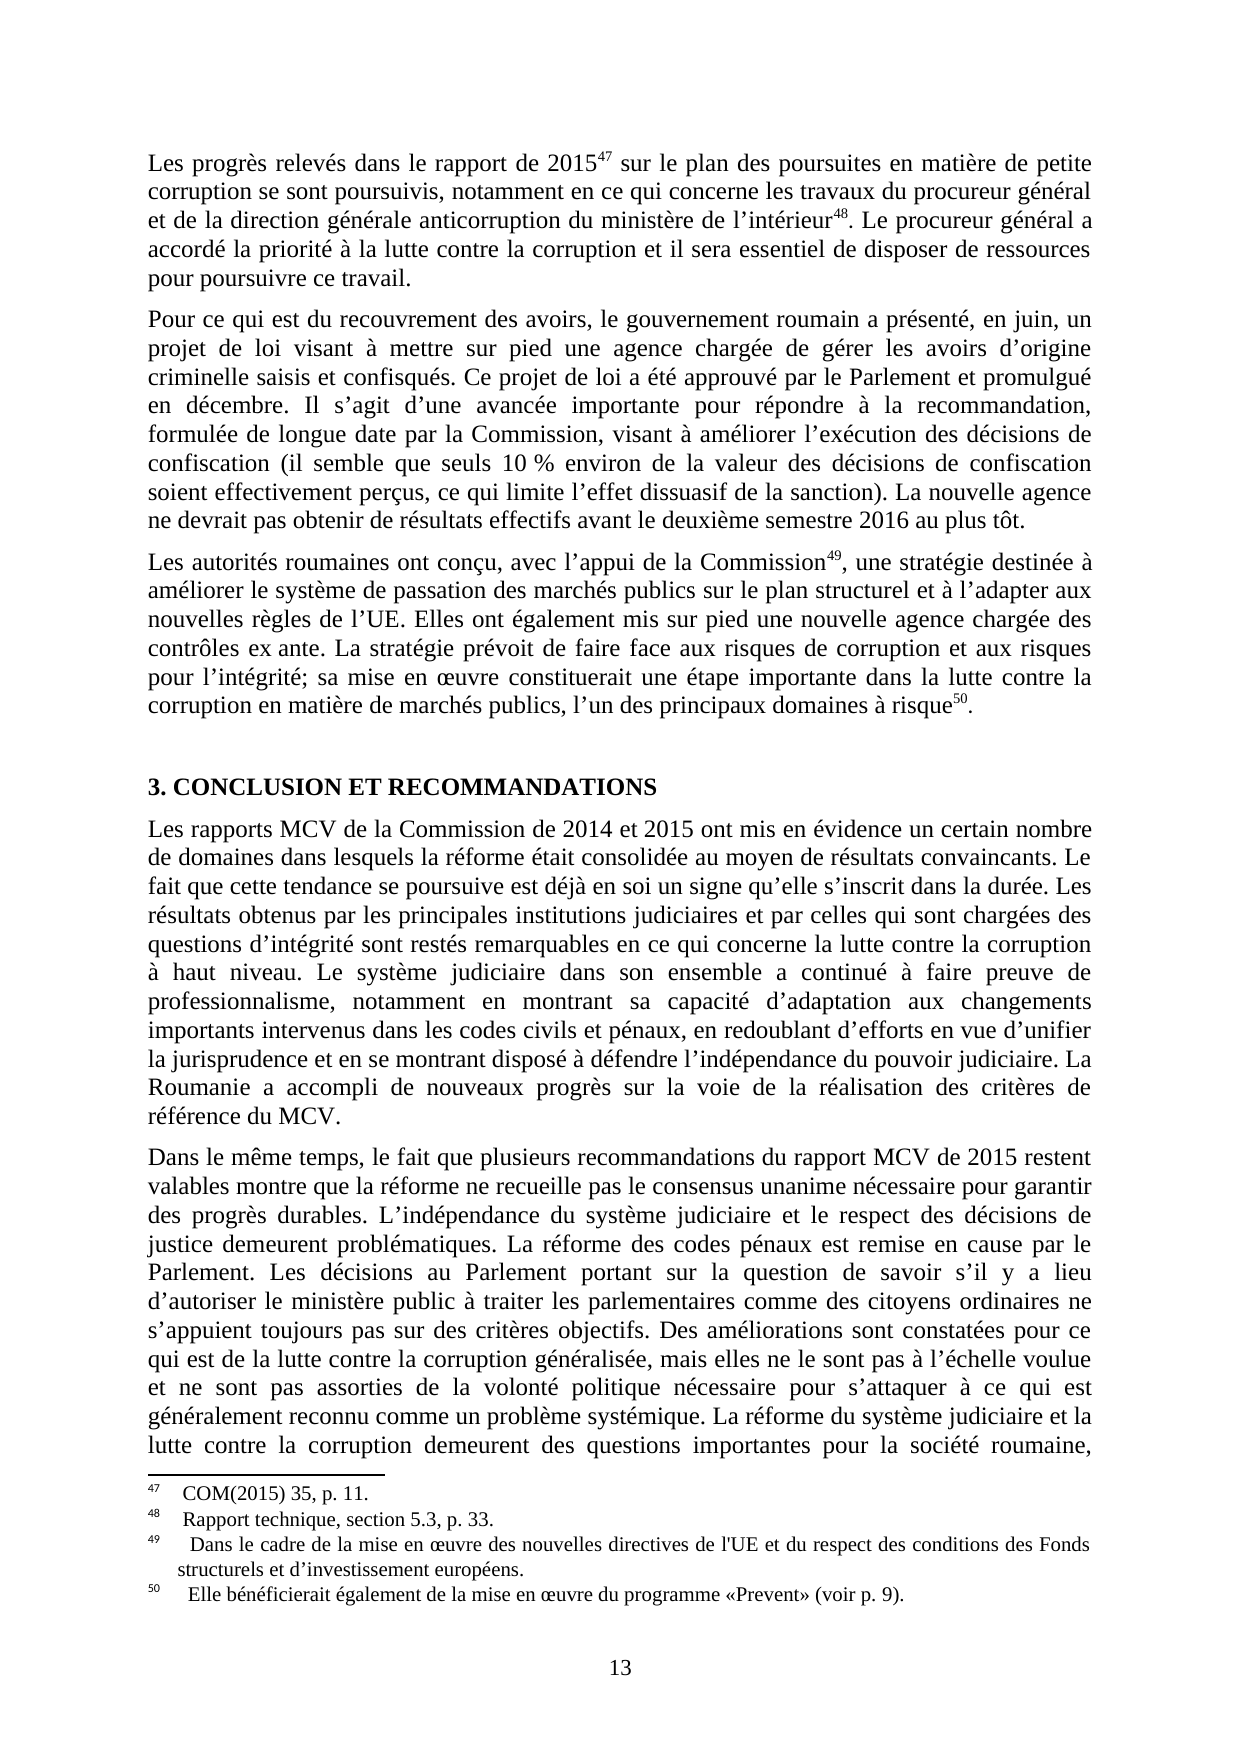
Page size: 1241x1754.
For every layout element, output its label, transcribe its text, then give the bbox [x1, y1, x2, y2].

text Les autorités roumaines ont conçu, avec l’appui de la Commission, une stratégie destinée à améliorer le système de passation des marchés publics sur le plan structurel et à l’adapter aux nouvelles règles de l’UE. Elles ont également mis sur pied une nouvelle agence chargée des contrôles ex ante. La stratégie prévoit de faire face aux risques de corruption et aux risques pour l’intégrité; sa mise en œuvre constituerait une étape importante dans la lutte contre la corruption en matière de marchés publics, l’un des principaux domaines à risque. [148, 547, 1093, 719]
text Pour ce qui est du recouvrement des avoirs, le gouvernement roumain a présenté, en juin, un projet de loi visant à mettre sur pied une agence chargée de gérer les avoirs d’origine criminelle saisis et confisqués. Ce projet de loi a été approuvé par le Parlement et promulgué en décembre. Il s’agit d’une avancée importante pour répondre à la recommandation, formulée de longue date par la Commission, visant à améliorer l’exécution des décisions de confiscation (il semble que seuls 10 % environ de la valeur des décisions de confiscation soient effectivement perçus, ce qui limite l’effet dissuasif de la sanction). La nouvelle agence ne devrait pas obtenir de résultats effectifs avant le deuxième semestre 2016 au plus tôt. [148, 304, 1093, 534]
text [148, 1142, 1093, 1459]
text Les rapports MCV de la Commission de 2014 et 2015 ont mis en évidence un certain nombre de domaines dans lesquels la réforme était consolidée au moyen de résultats convaincants. Le fait que cette tendance se poursuive est déjà en soi un signe qu’elle s’inscrit dans la durée. Les résultats obtenus par les principales institutions judiciaires et par celles qui sont chargées des questions d’intégrité sont restés remarquables en ce qui concerne la lutte contre la corruption à haut niveau. Le système judiciaire dans son ensemble a continué à faire preuve de professionnalisme, notamment en montrant sa capacité d’adaptation aux changements importants intervenus dans les codes civils et pénaux, en redoublant d’efforts en vue d’unifier la jurisprudence et en se montrant disposé à défendre l’indépendance du pouvoir judiciaire. La Roumanie a accompli de nouveaux progrès sur la voie de la réalisation des critères de référence du MCV. [148, 814, 1093, 1130]
text Les progrès relevés dans le rapport de 2015 sur le plan des poursuites en matière de petite corruption se sont poursuivis, notamment en ce qui concerne les travaux du procureur général et de la direction générale anticorruption du ministère de l’intérieur. Le procureur général a accordé la priorité à la lutte contre la corruption et il sera essentiel de disposer de ressources pour poursuivre ce travail. [148, 148, 1093, 292]
text 3. CONCLUSION ET RECOMMANDATIONS [148, 772, 1093, 801]
